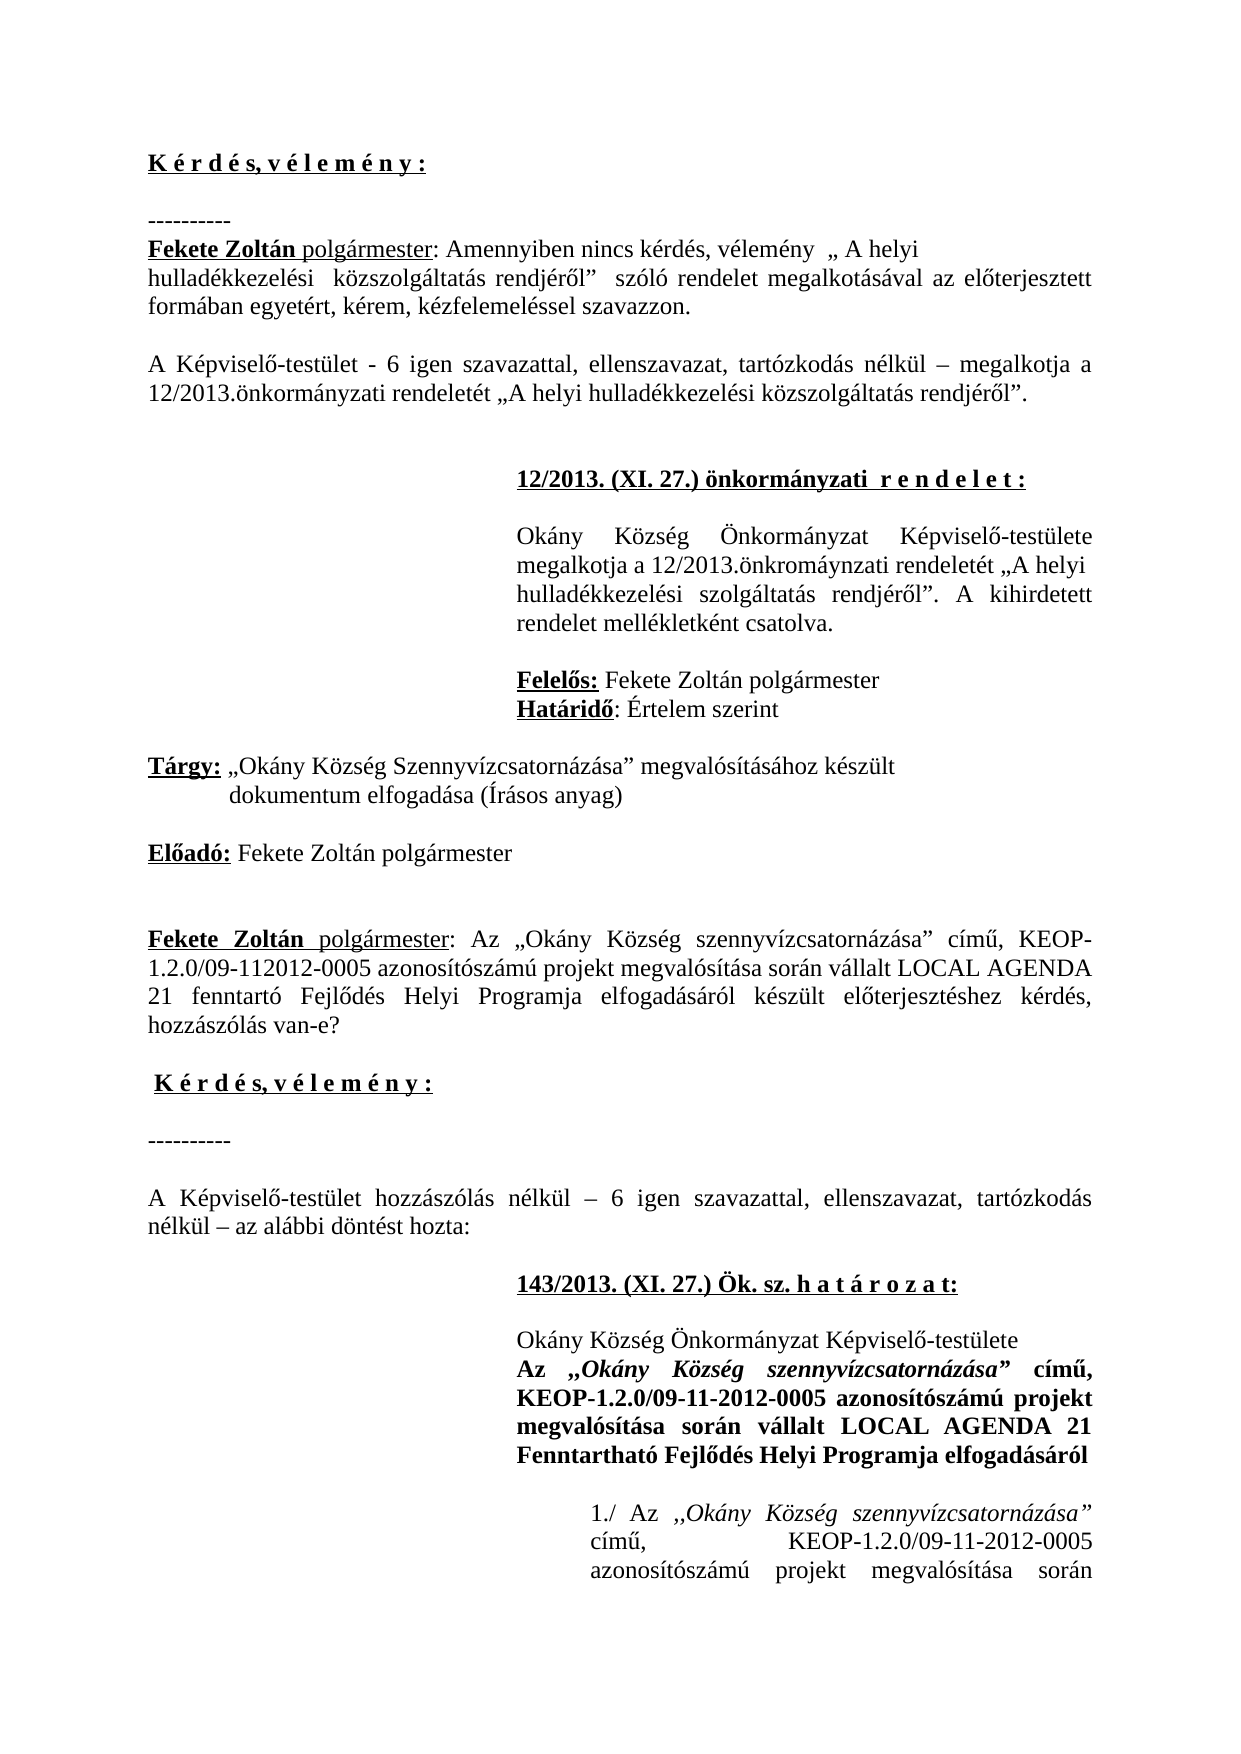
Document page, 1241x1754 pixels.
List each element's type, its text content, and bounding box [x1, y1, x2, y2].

text Okány Község Önkormányzat Képviselő-testülete [516, 1325, 1093, 1354]
text Az ,,Okány Község szennyvízcsatornázása” című, KEOP-1.2.0/09-11-2012-0005 azonosítószámú projekt megvalósítása során vállalt LOCAL AGENDA 21 Fenntartható Fejlődés Helyi Programja elfogadásáról [516, 1354, 1093, 1469]
text Fekete Zoltán polgármester: Amennyiben nincs kérdés, vélemény „ A helyi [148, 234, 1093, 263]
text A Képviselő-testület hozzászólás nélkül – 6 igen szavazattal, ellenszavazat, tartózkodás nélkül – az alábbi döntést hozta: [148, 1183, 1093, 1240]
text dokumentum elfogadása (Írásos anyag) [148, 780, 1093, 809]
text ---------- [148, 1125, 1093, 1154]
text A Képviselő-testület - 6 igen szavazattal, ellenszavazat, tartózkodás nélkül – megalkotja a 12/2013.önkormányzati rendeletét „A helyi hulladékkezelési közszolgáltatás rendjéről”. [148, 349, 1093, 406]
text ---------- [148, 205, 1093, 234]
text Tárgy: „Okány Község Szennyvízcsatornázása” megvalósításához készült [148, 751, 1093, 780]
text hulladékkezelési közszolgáltatás rendjéről” szóló rendelet megalkotásával az előterjesztett formában egyetért, kérem, kézfelemeléssel szavazzon. [148, 263, 1093, 320]
text K é r d é s, v é l e m é n y : [148, 1068, 1093, 1096]
text Határidő: Értelem szerint [443, 694, 1093, 723]
text 143/2013. (XI. 27.) Ök. sz. h a t á r o z a t: [516, 1269, 1093, 1298]
text K é r d é s, v é l e m é n y : [148, 148, 1093, 176]
text hulladékkezelési szolgáltatás rendjéről”. A kihirdetett rendelet mellékletként csatolva. [516, 579, 1093, 636]
text Fekete Zoltán polgármester: Az „Okány Község szennyvízcsatornázása” című, KEOP-1.2.0/09-112012-0005 azonosítószámú projekt megvalósítása során vállalt LOCAL AGENDA 21 fenntartó Fejlődés Helyi Programja elfogadásáról készült előterjesztéshez kérdés, hozzászólás van-e? [148, 924, 1093, 1039]
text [590, 1498, 1093, 1584]
text Előadó: Fekete Zoltán polgármester [148, 838, 1093, 866]
text Felelős: Fekete Zoltán polgármester [133, 665, 1093, 694]
text Okány Község Önkormányzat Képviselő-testülete megalkotja a 12/2013.önkromáynzati rendeletét „A helyi [516, 521, 1093, 579]
text 12/2013. (XI. 27.) önkormányzati r e n d e l e t : [148, 464, 1093, 493]
